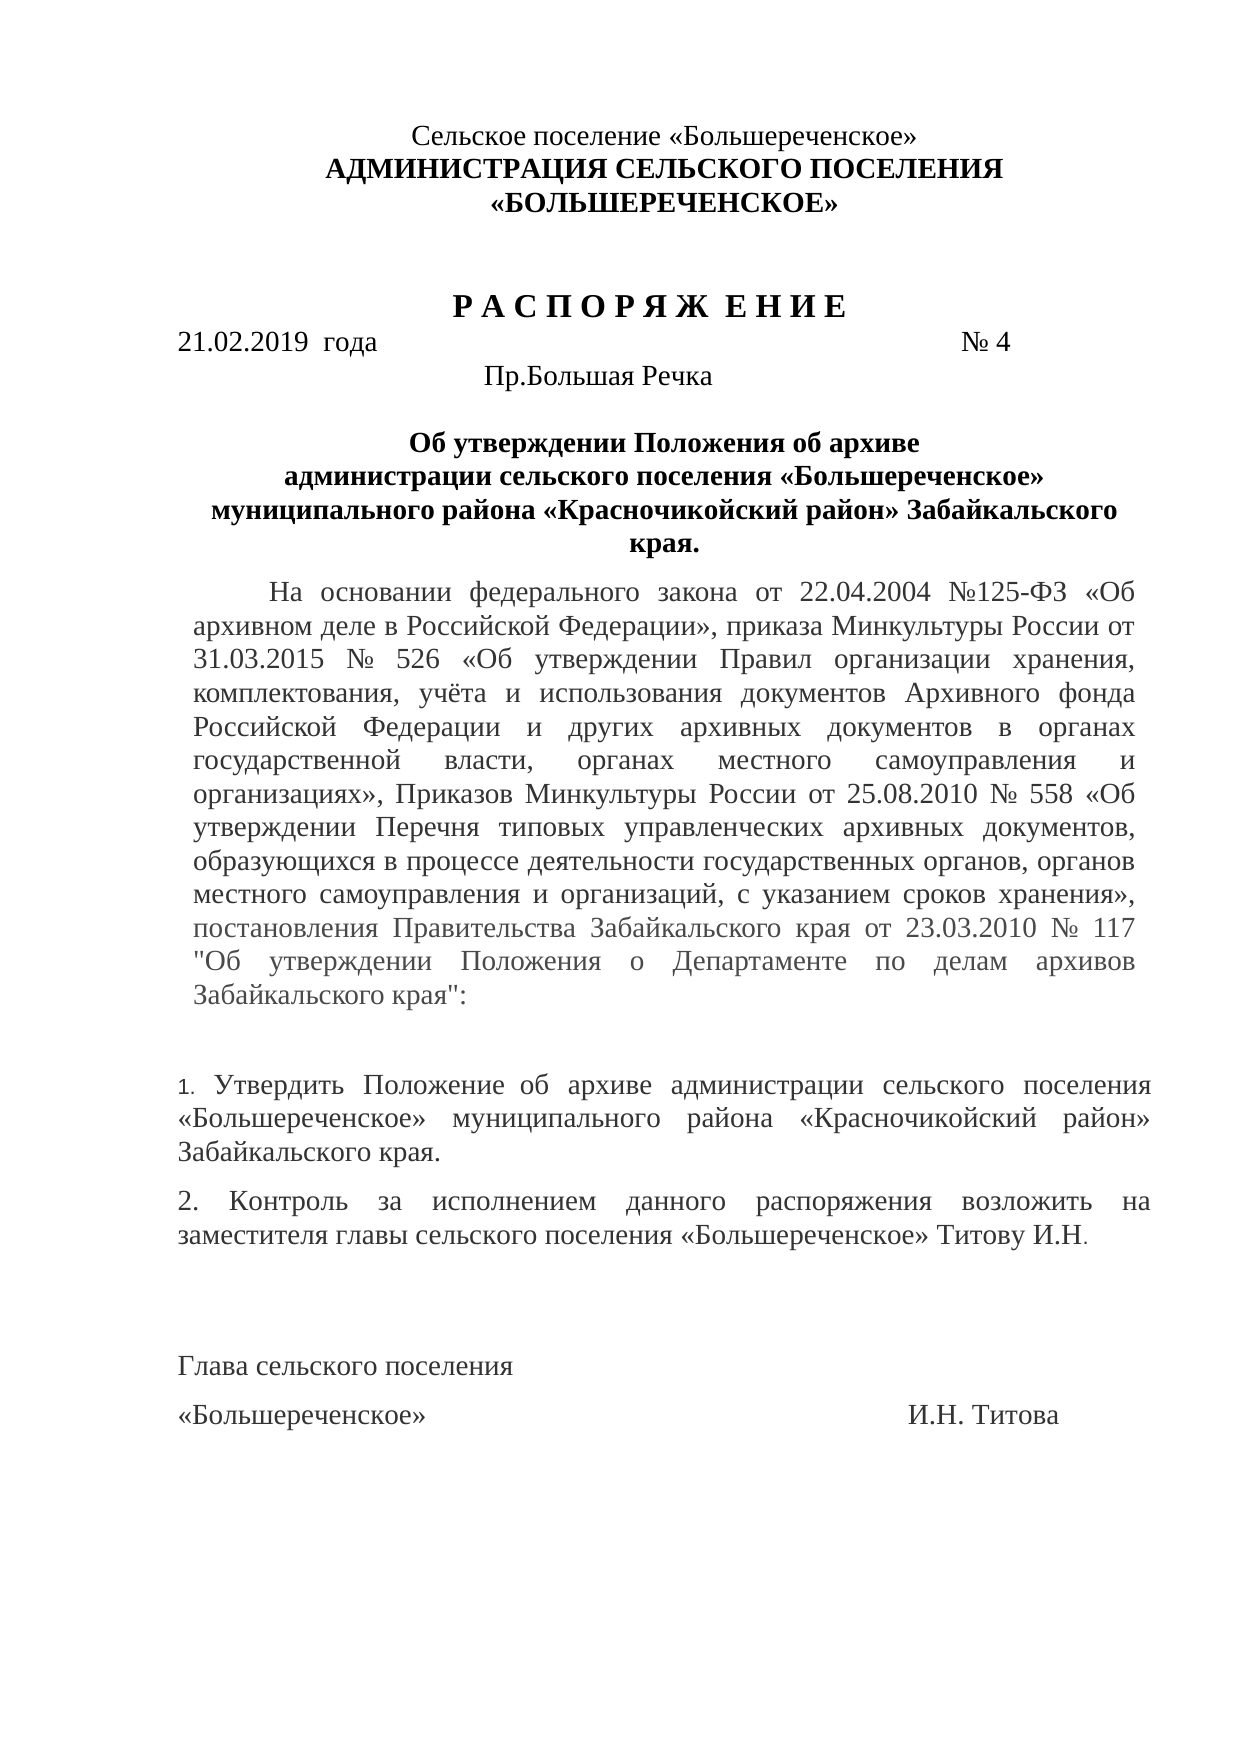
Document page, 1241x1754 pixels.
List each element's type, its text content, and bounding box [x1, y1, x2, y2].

text АДМИНИСТРАЦИЯ СЕЛЬСКОГО ПОСЕЛЕНИЯ «БОЛЬШЕРЕЧЕНСКОЕ» [177, 152, 1152, 219]
text 1. Утвердить Положение об архиве администрации сельского поселения «Большереченское» муниципального района «Красночикойский район» Забайкальского края. [177, 1067, 1152, 1168]
text Пр.Большая Речка [177, 358, 1152, 391]
subtitle На основании федерального закона от 22.04.2004 №125-ФЗ «Об архивном деле в Российской Федерации», приказа Минкультуры России от 31.03.2015 № 526 «Об утверждении Правил организации хранения, комплектования, учёта и использования документов Архивного фонда Российской Федерации и других архивных документов в органах государственной власти, органах местного самоуправления и организациях», Приказов Минкультуры России от 25.08.2010 № 558 «Об утверждении Перечня типовых управленческих архивных документов, образующихся в процессе деятельности государственных органов, органов местного самоуправления и организаций, с указанием сроков хранения», постановления Правительства Забайкальского края от 23.03.2010 № 117 "Об утверждении Положения о Департаменте по делам архивов Забайкальского края": [193, 574, 1136, 1011]
text 21.02.2019 года № 4 [177, 324, 1152, 358]
text Об утверждении Положения об архиве [177, 425, 1152, 458]
text администрации сельского поселения «Большереченское» муниципального района «Красночикойский район» Забайкальского края. [177, 458, 1152, 559]
text Р А С П О Р Я Ж Е Н И Е [177, 286, 1152, 324]
text Сельское поселение «Большереченское» [177, 118, 1152, 152]
text «Большереченское» И.Н. Титова [177, 1397, 1152, 1430]
text 2. Контроль за исполнением данного распоряжения возложить на заместителя главы сельского поселения «Большереченское» Титову И.Н. [177, 1183, 1152, 1250]
text Глава сельского поселения [177, 1348, 1152, 1381]
